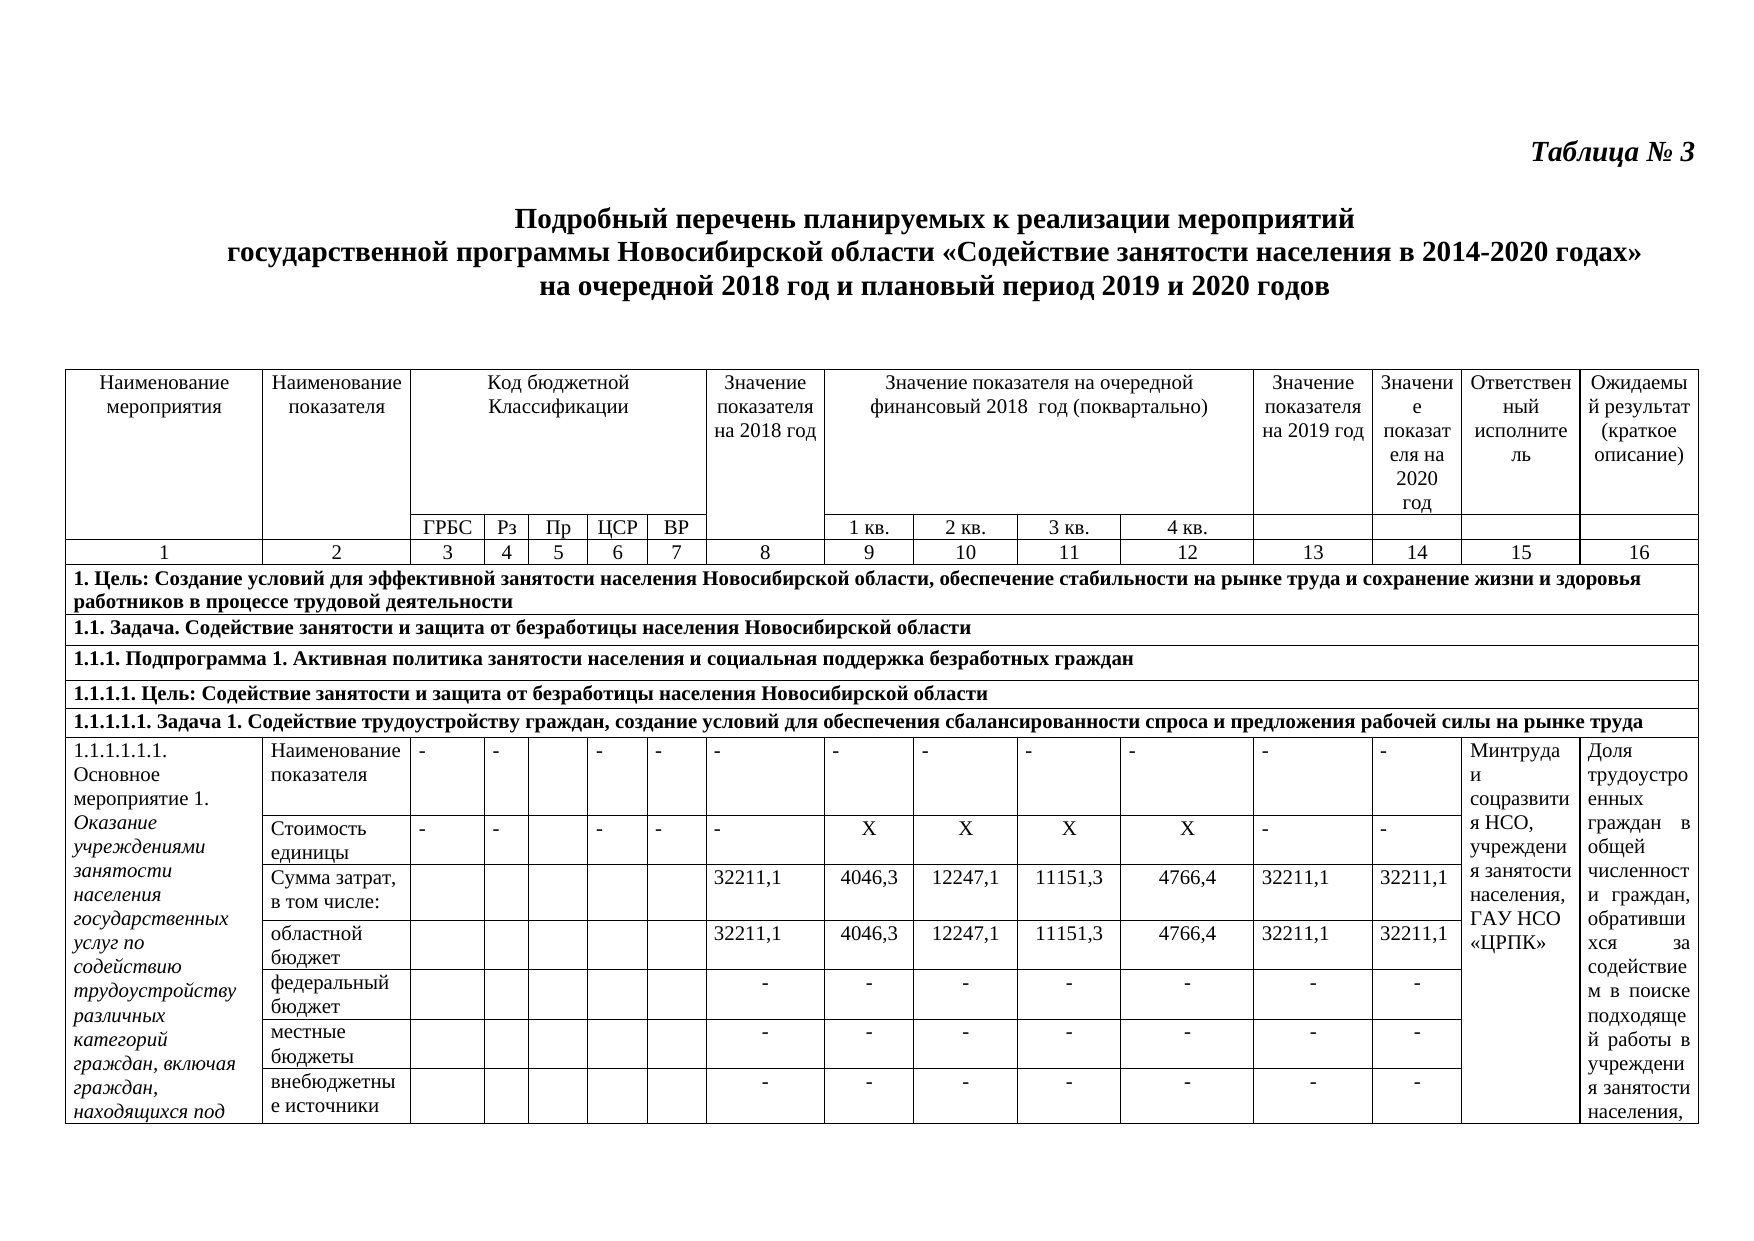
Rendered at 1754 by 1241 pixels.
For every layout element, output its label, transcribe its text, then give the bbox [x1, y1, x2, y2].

table_cell [529, 921, 587, 969]
table_cell [529, 970, 587, 1018]
table_cell Сумма затрат, в том числе: [263, 865, 410, 920]
table_cell [411, 970, 484, 1018]
table_cell 1. Цель: Создание условий для эффективной занятости населения Новосибирской области, обеспечение стабильности на рынке труда и сохранение жизни и здоровья работников в процессе трудовой деятельности [66, 565, 1698, 613]
table_cell 32211,1 [1373, 921, 1461, 969]
table_cell [529, 738, 587, 815]
table_cell 1.1.1.1.1. Задача 1. Содействие трудоустройству граждан, создание условий для обеспечения сбалансированности спроса и предложения рабочей силы на рынке труда [66, 709, 1698, 737]
table_cell [411, 865, 484, 920]
table_cell [485, 1069, 528, 1123]
table_cell X [914, 816, 1017, 864]
table_cell - [1373, 738, 1461, 815]
table_cell [648, 865, 706, 920]
table_cell - [411, 816, 484, 864]
table_cell [529, 1069, 587, 1123]
table_cell - [707, 738, 824, 815]
table_header Значение показателя на 2018 год [707, 370, 824, 539]
table_cell местные бюджеты [263, 1020, 410, 1068]
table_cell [1462, 738, 1579, 1123]
table_cell 9 [825, 540, 913, 564]
table_cell 6 [588, 540, 647, 564]
table_cell 16 [1581, 540, 1698, 564]
table_cell 4 кв. [1121, 515, 1253, 539]
table_cell 15 [1462, 540, 1579, 564]
table_cell [1373, 515, 1461, 539]
table_cell - [1373, 970, 1461, 1018]
text государственной программы Новосибирской области «Содействие занятости населения в 2014-2020 годах» [118, 234, 1695, 268]
table_cell - [1254, 816, 1372, 864]
table_header Значение показателя на 2020 год [1373, 370, 1461, 514]
table_cell 1.1.1.1.1.1. Основное мероприятие 1. Оказание учреждениями занятости населения государственных услуг по содействию трудоустройству различных категорий граждан, включая граждан, находящихся под риском увольнения, а также граждан, особо нуждающихся в социальной защите и испытывающих трудности в поиске работы, в том числе в рамках государственных заданий. [66, 738, 262, 1123]
table_cell 12 [1121, 540, 1253, 564]
table_cell - [825, 1020, 913, 1068]
table_header Код бюджетной Классификации [411, 370, 706, 514]
table_cell [648, 921, 706, 969]
table_cell 12247,1 [914, 865, 1017, 920]
table_cell - [588, 816, 647, 864]
table_cell 10 [914, 540, 1017, 564]
table_cell [485, 865, 528, 920]
table_cell 3 кв. [1018, 515, 1120, 539]
table_header Ответственный исполнитель [1462, 370, 1579, 514]
table_cell [648, 1020, 706, 1068]
table_cell 32211,1 [707, 921, 824, 969]
table_cell - [1018, 738, 1120, 815]
table_cell ЦСР [588, 515, 647, 539]
text Таблица № 3 [118, 134, 1695, 167]
text на очередной 2018 год и плановый период 2019 и 2020 годов [118, 268, 1695, 302]
table_cell 4766,4 [1121, 921, 1253, 969]
table_cell - [1254, 1069, 1372, 1123]
table_cell - [707, 970, 824, 1018]
table_cell [1462, 515, 1579, 539]
table_header Наименование мероприятия [66, 370, 262, 539]
table_cell ГРБС [411, 515, 484, 539]
table_cell X [1018, 816, 1120, 864]
table_cell 5 [529, 540, 587, 564]
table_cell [263, 1069, 410, 1123]
table_cell - [707, 1069, 824, 1123]
table_cell [529, 816, 587, 864]
table_cell 11151,3 [1018, 865, 1120, 920]
table_cell 2 кв. [914, 515, 1017, 539]
table_header Значение показателя на очередной финансовый 2018 год (поквартально) [825, 370, 1253, 514]
table_cell 4046,3 [825, 865, 913, 920]
table_cell 1.1. Задача. Содействие занятости и защита от безработицы населения Новосибирской области [66, 615, 1698, 644]
table_cell [1254, 515, 1372, 539]
table_cell - [1254, 738, 1372, 815]
table_cell [1581, 515, 1698, 539]
table_cell [588, 921, 647, 969]
table_cell - [1254, 970, 1372, 1018]
table_cell [529, 865, 587, 920]
table_cell [411, 1069, 484, 1123]
table_header Значение показателя на 2019 год [1254, 370, 1372, 514]
table_cell [588, 1069, 647, 1123]
table_cell областной бюджет [263, 921, 410, 969]
table_cell [485, 921, 528, 969]
table_cell X [825, 816, 913, 864]
table_cell - [1018, 1069, 1120, 1123]
table_cell 4766,4 [1121, 865, 1253, 920]
table_cell - [648, 738, 706, 815]
table_cell - [485, 816, 528, 864]
table_cell [411, 921, 484, 969]
table_cell [588, 865, 647, 920]
table_cell - [1121, 738, 1253, 815]
table_cell [648, 1069, 706, 1123]
table_cell - [485, 738, 528, 815]
table_cell 32211,1 [1254, 921, 1372, 969]
table_header Ожидаемый результат (краткое описание) [1581, 370, 1698, 514]
table_cell 4 [485, 540, 528, 564]
table_cell Доля трудоустроенных граждан в общей численности граждан, обратившихся за содействием в поиске подходящей работы в учреждения занятости населения, составит в 2020 году не менее 70,0%. [1581, 738, 1698, 1123]
table_cell 11 [1018, 540, 1120, 564]
table_cell 8 [707, 540, 824, 564]
table_cell 1 [66, 540, 262, 564]
table_cell 3 [411, 540, 484, 564]
table_cell 7 [648, 540, 706, 564]
table_cell - [1018, 970, 1120, 1018]
table_cell 32211,1 [707, 865, 824, 920]
table_cell 4046,3 [825, 921, 913, 969]
table_cell 1.1.1. Подпрограмма 1. Активная политика занятости населения и социальная поддержка безработных граждан [66, 646, 1698, 680]
table_cell [485, 1020, 528, 1068]
table_cell - [825, 1069, 913, 1123]
table_cell 13 [1254, 540, 1372, 564]
table_cell - [1373, 1020, 1461, 1068]
table_cell - [1373, 816, 1461, 864]
table_cell [588, 970, 647, 1018]
table_cell - [588, 738, 647, 815]
table_cell 12247,1 [914, 921, 1017, 969]
table_cell [588, 1020, 647, 1068]
table_cell - [825, 970, 913, 1018]
table_cell федеральный бюджет [263, 970, 410, 1018]
table_cell 14 [1373, 540, 1461, 564]
table_cell [485, 970, 528, 1018]
table_cell 1 кв. [825, 515, 913, 539]
text Подробный перечень планируемых к реализации мероприятий [118, 201, 1695, 234]
table_cell Наименование показателя [263, 738, 410, 815]
table_cell - [1121, 1020, 1253, 1068]
table_cell - [825, 738, 913, 815]
table_cell ВР [648, 515, 706, 539]
table_cell 2 [263, 540, 410, 564]
table_cell - [707, 1020, 824, 1068]
table_cell - [1373, 1069, 1461, 1123]
table_cell - [648, 816, 706, 864]
table_cell - [914, 1069, 1017, 1123]
table_cell - [707, 816, 824, 864]
table_cell X [1121, 816, 1253, 864]
table_cell Рз [485, 515, 528, 539]
table_cell - [1121, 1069, 1253, 1123]
table_cell Пр [529, 515, 587, 539]
table_cell - [1018, 1020, 1120, 1068]
table_cell 1.1.1.1. Цель: Содействие занятости и защита от безработицы населения Новосибирской области [66, 681, 1698, 708]
table_cell 32211,1 [1254, 865, 1372, 920]
table_cell - [1254, 1020, 1372, 1068]
table_cell [648, 970, 706, 1018]
table_cell Стоимость единицы [263, 816, 410, 864]
table_cell - [914, 738, 1017, 815]
table_header Наименование показателя [263, 370, 410, 539]
table_cell - [914, 970, 1017, 1018]
table_cell 32211,1 [1373, 865, 1461, 920]
table_cell 11151,3 [1018, 921, 1120, 969]
table_cell - [1121, 970, 1253, 1018]
table_cell [411, 1020, 484, 1068]
table_cell - [914, 1020, 1017, 1068]
table_cell [529, 1020, 587, 1068]
table_cell - [411, 738, 484, 815]
